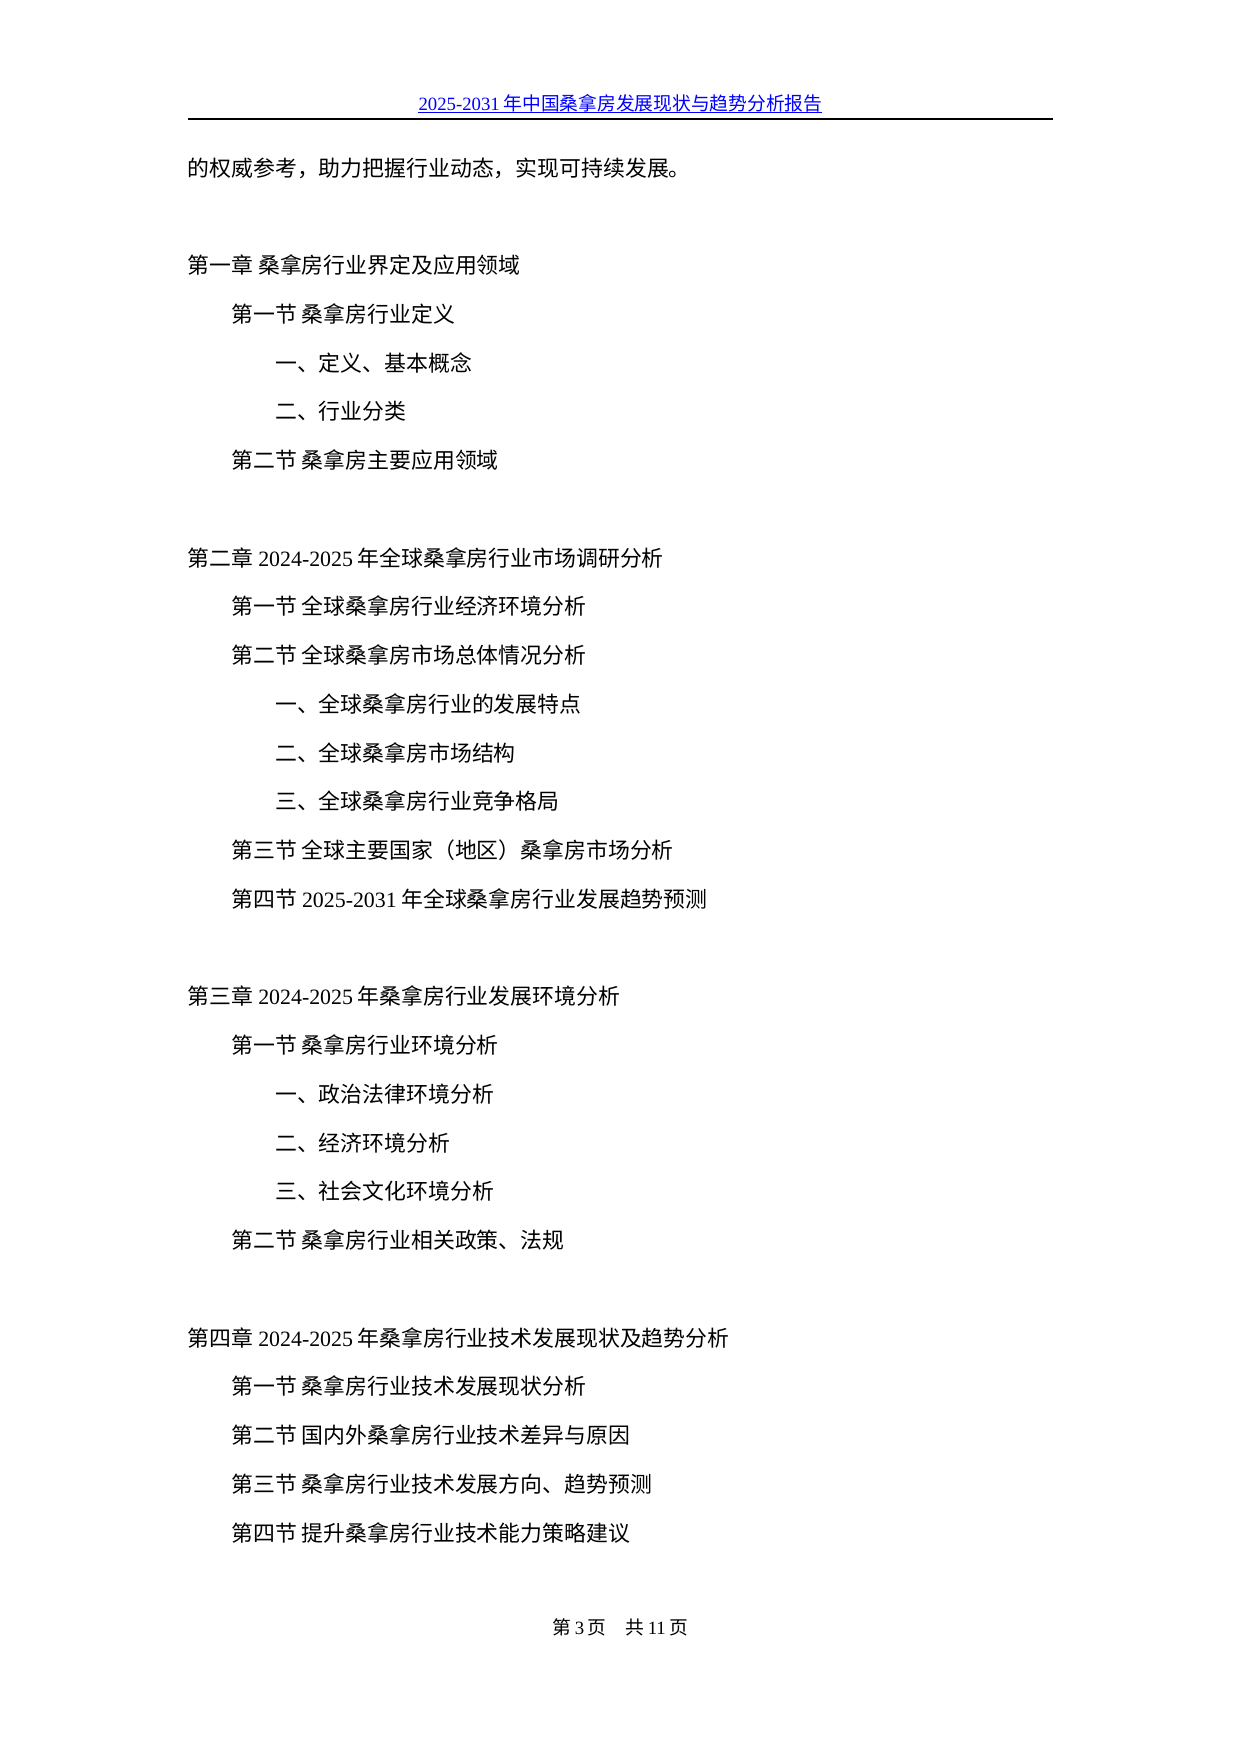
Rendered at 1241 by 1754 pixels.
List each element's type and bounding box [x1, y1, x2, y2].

text [187, 150, 1053, 1548]
